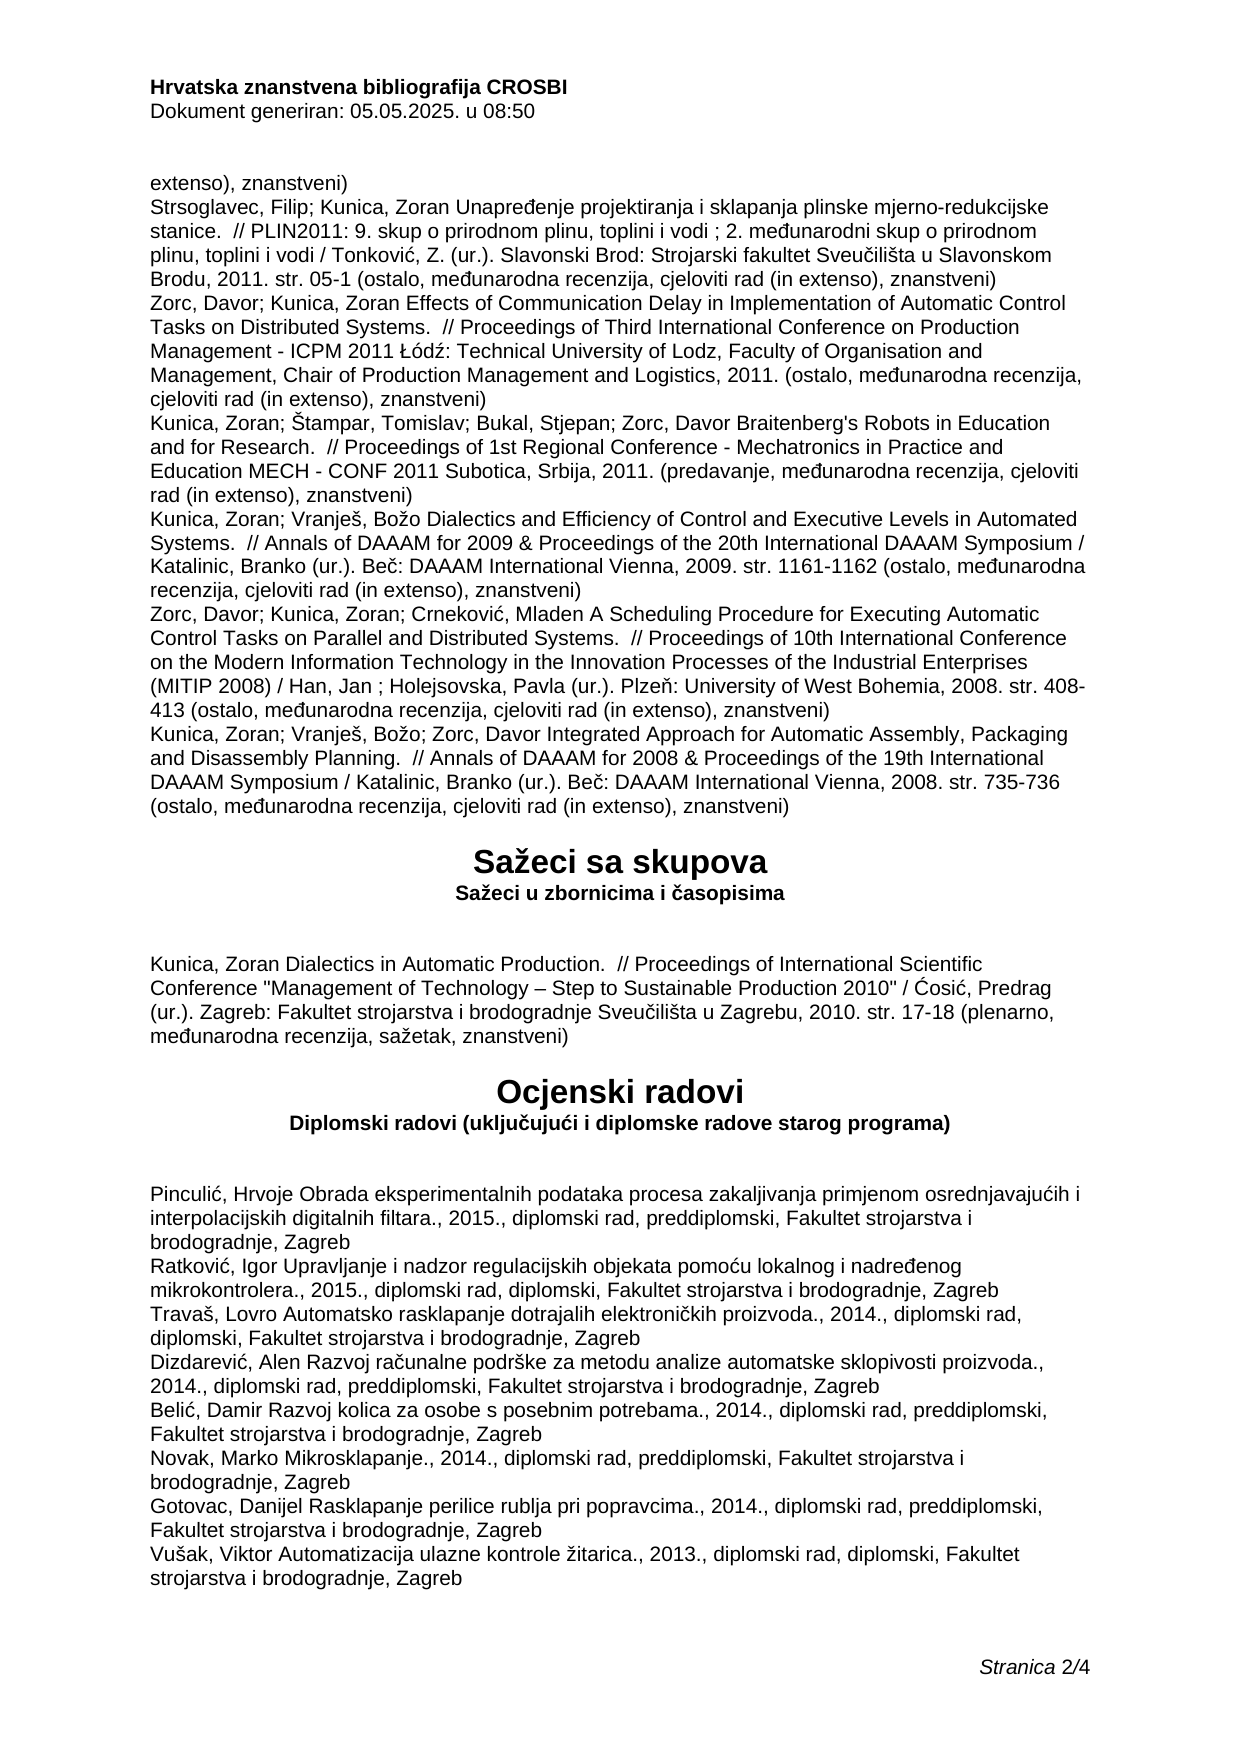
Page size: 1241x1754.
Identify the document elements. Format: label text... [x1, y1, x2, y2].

text Kunica, Zoran [150, 952, 1090, 1048]
text Dizdarević, Alen [150, 1350, 1090, 1398]
text Pinculić, Hrvoje [150, 1182, 1090, 1254]
text Gotovac, Danijel [150, 1494, 1090, 1542]
text Kunica, Zoran; Vranješ, Božo [150, 506, 1090, 602]
text Belić, Damir [150, 1398, 1090, 1446]
text Ratković, Igor [150, 1254, 1090, 1302]
text Travaš, Lovro [150, 1302, 1090, 1350]
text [150, 171, 1090, 195]
text Novak, Marko [150, 1446, 1090, 1494]
text Kunica, Zoran; Štampar, Tomislav; Bukal, Stjepan; Zorc, Davor [150, 411, 1090, 506]
text Vušak, Viktor [150, 1542, 1090, 1589]
subtitle Sažeci sa skupova [150, 842, 1090, 880]
subtitle Sažeci u zbornicima i časopisima [150, 880, 1090, 904]
text Kunica, Zoran; Vranješ, Božo; Zorc, Davor [150, 722, 1090, 818]
text Zorc, Davor; Kunica, Zoran [150, 291, 1090, 411]
text Zorc, Davor; Kunica, Zoran; Crneković, Mladen [150, 602, 1090, 722]
text Strsoglavec, Filip; Kunica, Zoran [150, 195, 1090, 291]
subtitle Ocjenski radovi [150, 1072, 1090, 1110]
subtitle Diplomski radovi (uključujući i diplomske radove starog programa) [150, 1110, 1090, 1134]
